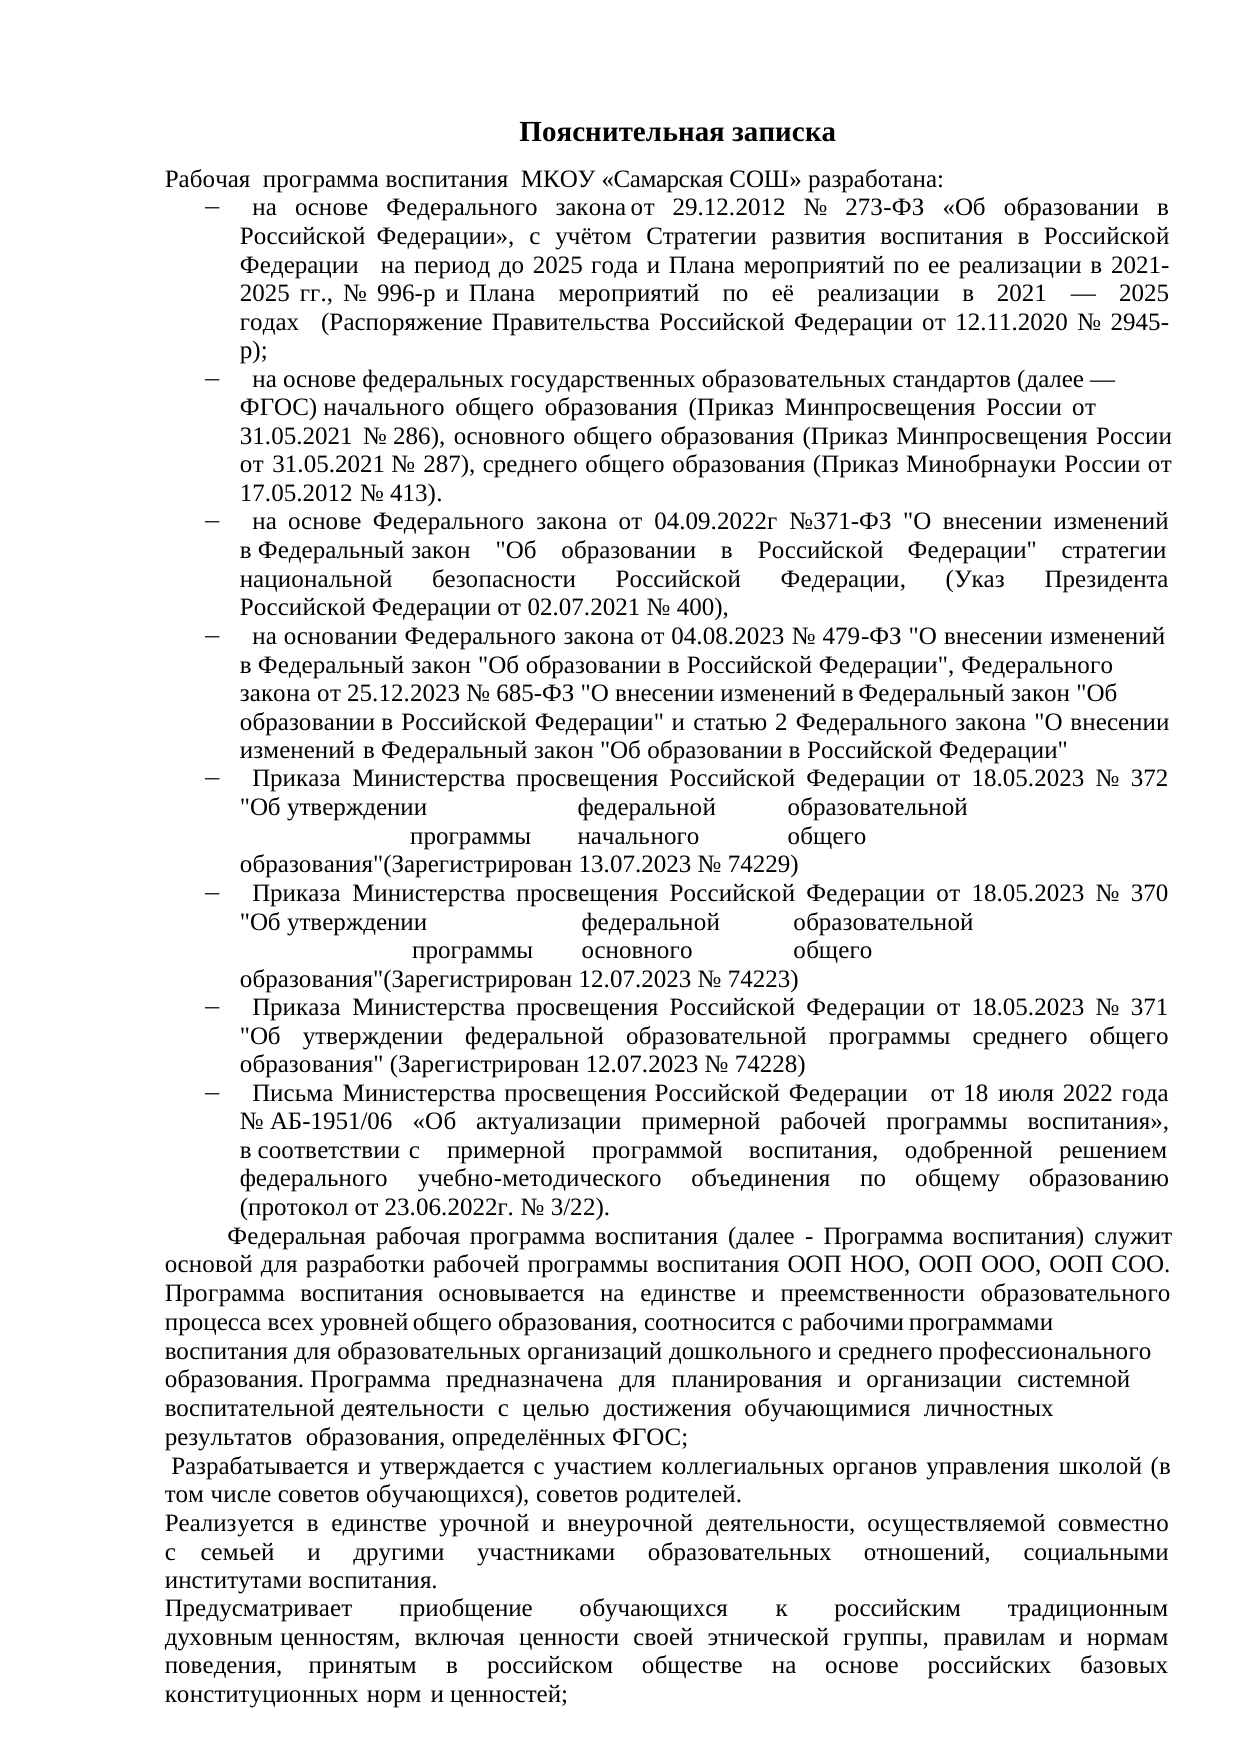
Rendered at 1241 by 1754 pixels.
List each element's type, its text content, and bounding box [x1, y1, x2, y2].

text Разрабатывается и утверждается с участием коллегиальных органов управления школой (в том числе советов обучающихся), советов родителей. [164, 1451, 1172, 1508]
text −Приказа Министерства просвещения Российской Федерации от 18.05.2023 № 371 "Об утверждении федеральной образовательной программы среднего общего образования" (Зарегистрирован 12.07.2023 № 74228) [202, 992, 1168, 1078]
text Рабочая программа воспитания МКОУ «Самарская СОШ» разработана: [164, 165, 1177, 193]
text −на основе Федерального законаот 29.12.2012 № 273-ФЗ «Об образовании в Российской Федерации», с учётом Стратегии развития воспитания в Российской Федерации на период до 2025 года и Плана мероприятий по ее реализации в 2021-2025 гг., № 996-р и Плана мероприятий по её реализации в 2021 — 2025 годах (Распоряжение Правительства Российской Федерации от 12.11.2020 № 2945-р); [202, 193, 1169, 364]
text −на основе федеральных государственных образовательных стандартов (далее — ФГОС) начального общего образования (Приказ Минпросвещения России от 31.05.2021 № 286), основного общего образования (Приказ Минпросвещения России от 31.05.2021 № 287), среднего общего образования (Приказ Минобрнауки России от 17.05.2012 № 413). [202, 364, 1181, 507]
text Предусматривает приобщение обучающихся к российским традиционным духовным ценностям, включая ценности своей этнической группы, правилам и нормам поведения, принятым в российском обществе на основе российских базовых конституционных норм и ценностей; [164, 1594, 1168, 1708]
text −на основании Федерального закона от 04.08.2023 № 479-ФЗ "О внесении изменений в Федеральный закон "Об образовании в Российской Федерации", Федерального закона от 25.12.2023 № 685-ФЗ "О внесении изменений вФедеральный закон "Об образовании в Российской Федерации" и статью 2 Федерального закона "О внесении изменений в Федеральный закон "Об образовании в Российской Федерации" [202, 621, 1173, 764]
text −Приказа Министерства просвещения Российской Федерации от 18.05.2023 № 370 "Об утверждении федеральной образовательной программы основного общего образования"(Зарегистрирован 12.07.2023 № 74223) [202, 878, 1168, 992]
text Пояснительная записка [519, 114, 1177, 148]
text −на основе Федерального закона от 04.09.2022г №371-ФЗ "О внесении изменений в Федеральный закон "Об образовании в Российской Федерации" стратегии национальной безопасности Российской Федерации, (Указ Президента Российской Федерации от 02.07.2021 № 400), [202, 507, 1169, 621]
text −Письма Министерства просвещения Российской Федерации от 18 июля 2022 года № АБ-1951/06 «Об актуализации примерной рабочей программы воспитания», в соответствии с примерной программой воспитания, одобренной решением федерального учебно-методического объединения по общему образованию (протокол от 23.06.2022г. № 3/22). [202, 1078, 1169, 1221]
text Федеральная рабочая программа воспитания (далее - Программа воспитания) служит основой для разработки рабочей программы воспитания ООП НОО, ООП ООО, ООП СОО. Программа воспитания основывается на единстве и преемственности образовательного процесса всех уровнейобщего образования, соотносится с рабочимипрограммами воспитания для образовательных организаций дошкольного и среднего профессионального образования. Программа предназначена для планирования и организации системной воспитательной деятельности с целью достижения обучающимися личностных результатов образования, определённых ФГОС; [164, 1221, 1172, 1451]
text Реализуется в единстве урочной и внеурочной деятельности, осуществляемой совместно с семьей и другими участниками образовательных отношений, социальными институтами воспитания. [164, 1508, 1168, 1594]
text −Приказа Министерства просвещения Российской Федерации от 18.05.2023 № 372 "Об утверждении федеральной образовательной программы начального общего образования"(Зарегистрирован 13.07.2023 № 74229) [202, 764, 1169, 878]
